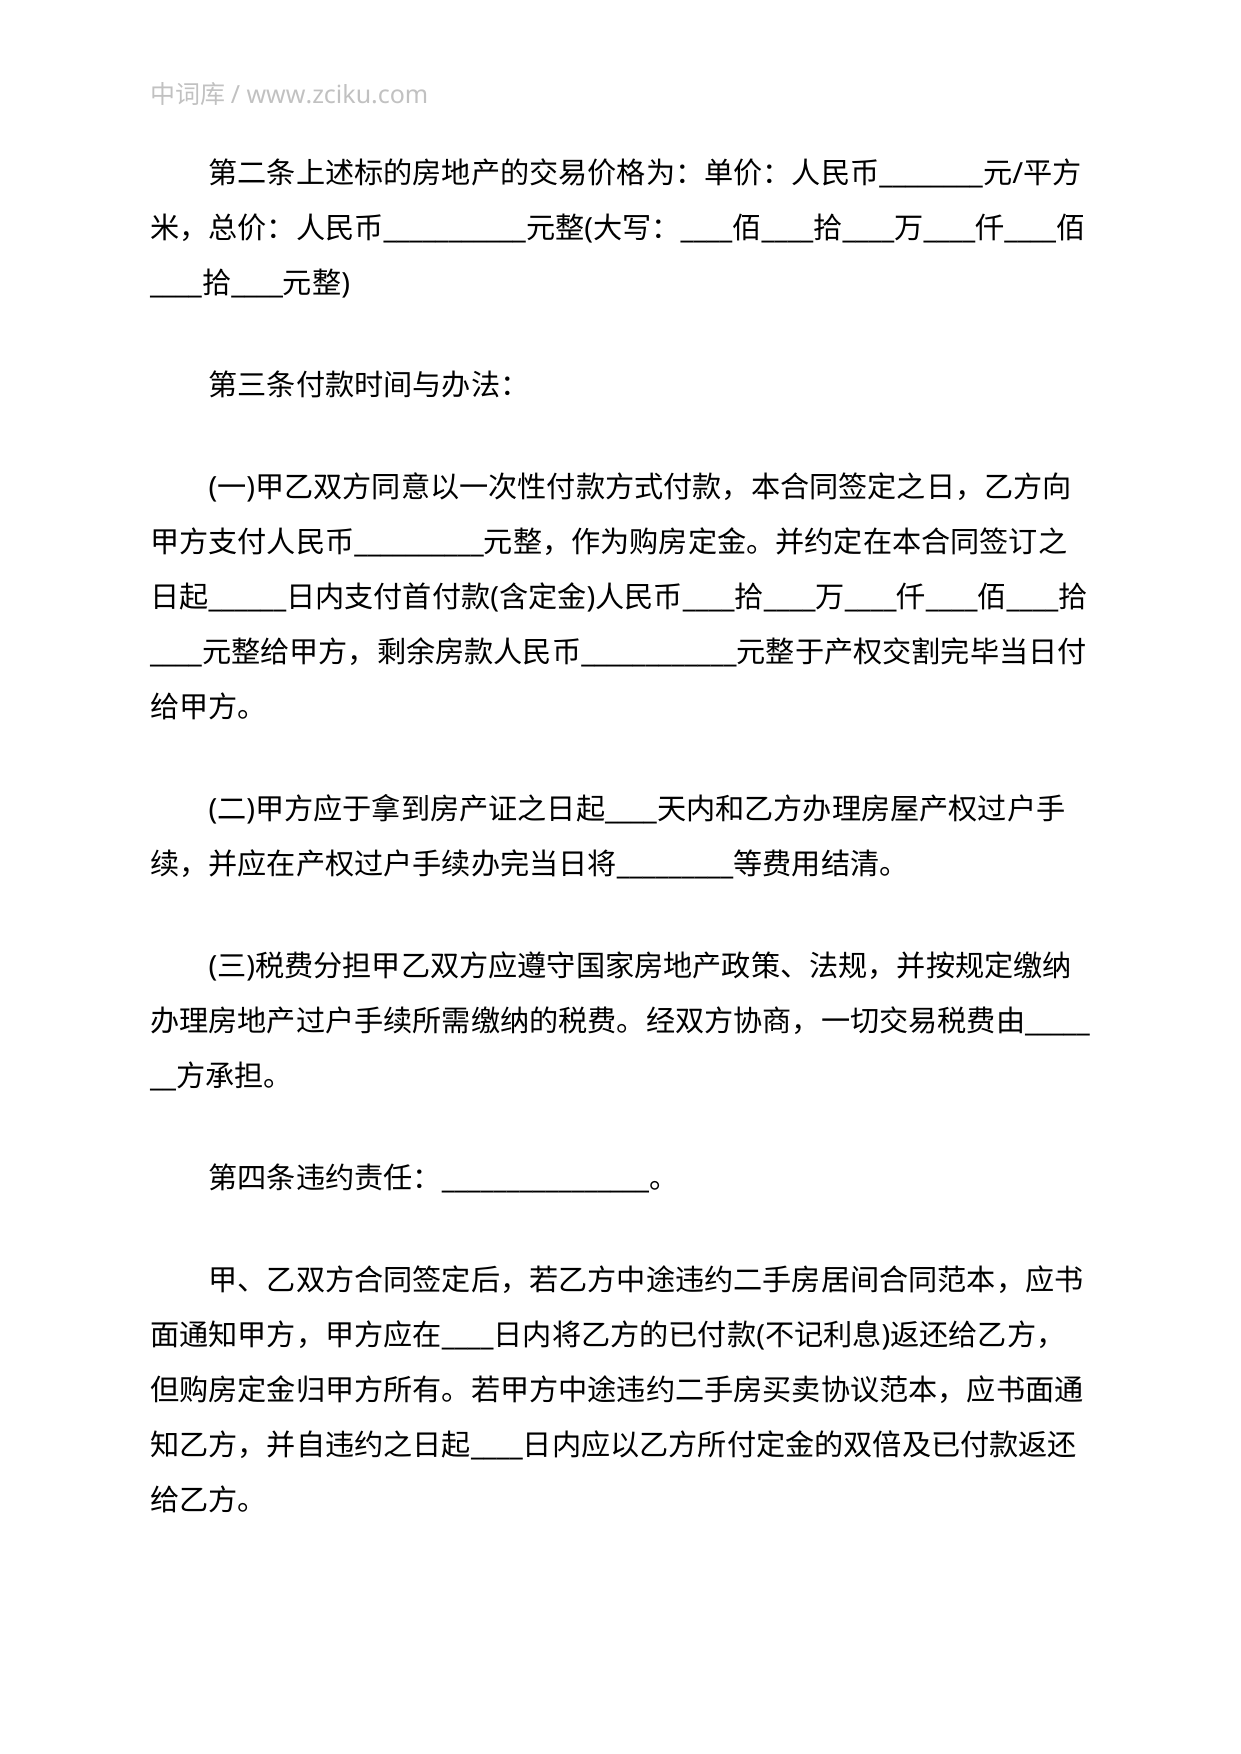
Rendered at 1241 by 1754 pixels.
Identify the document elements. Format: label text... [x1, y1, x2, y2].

text (三)税费分担甲乙双方应遵守国家房地产政策、法规，并按规定缴纳办理房地产过户手续所需缴纳的税费。经双方协商，一切交易税费由_______方承担。 [150, 942, 1090, 1095]
text (一)甲乙双方同意以一次性付款方式付款，本合同签定之日，乙方向甲方支付人民币__________元整，作为购房定金。并约定在本合同签订之日起______日内支付首付款(含定金)人民币____拾____万____仟____佰____拾____元整给甲方，剩余房款人民币____________元整于产权交割完毕当日付给甲方。 [150, 464, 1090, 726]
text 甲、乙双方合同签定后，若乙方中途违约二手房居间合同范本，应书面通知甲方，甲方应在____日内将乙方的已付款(不记利息)返还给乙方，但购房定金归甲方所有。若甲方中途违约二手房买卖协议范本，应书面通知乙方，并自违约之日起____日内应以乙方所付定金的双倍及已付款返还给乙方。 [150, 1256, 1090, 1518]
text (二)甲方应于拿到房产证之日起____天内和乙方办理房屋产权过户手续，并应在产权过户手续办完当日将_________等费用结清。 [150, 786, 1090, 883]
text 第二条上述标的房地产的交易价格为：单价：人民币________元/平方米，总价：人民币___________元整(大写：____佰____拾____万____仟____佰____拾____元整) [150, 150, 1090, 302]
text 第四条违约责任：________________。 [150, 1154, 1090, 1197]
text 第三条付款时间与办法： [150, 362, 1090, 404]
